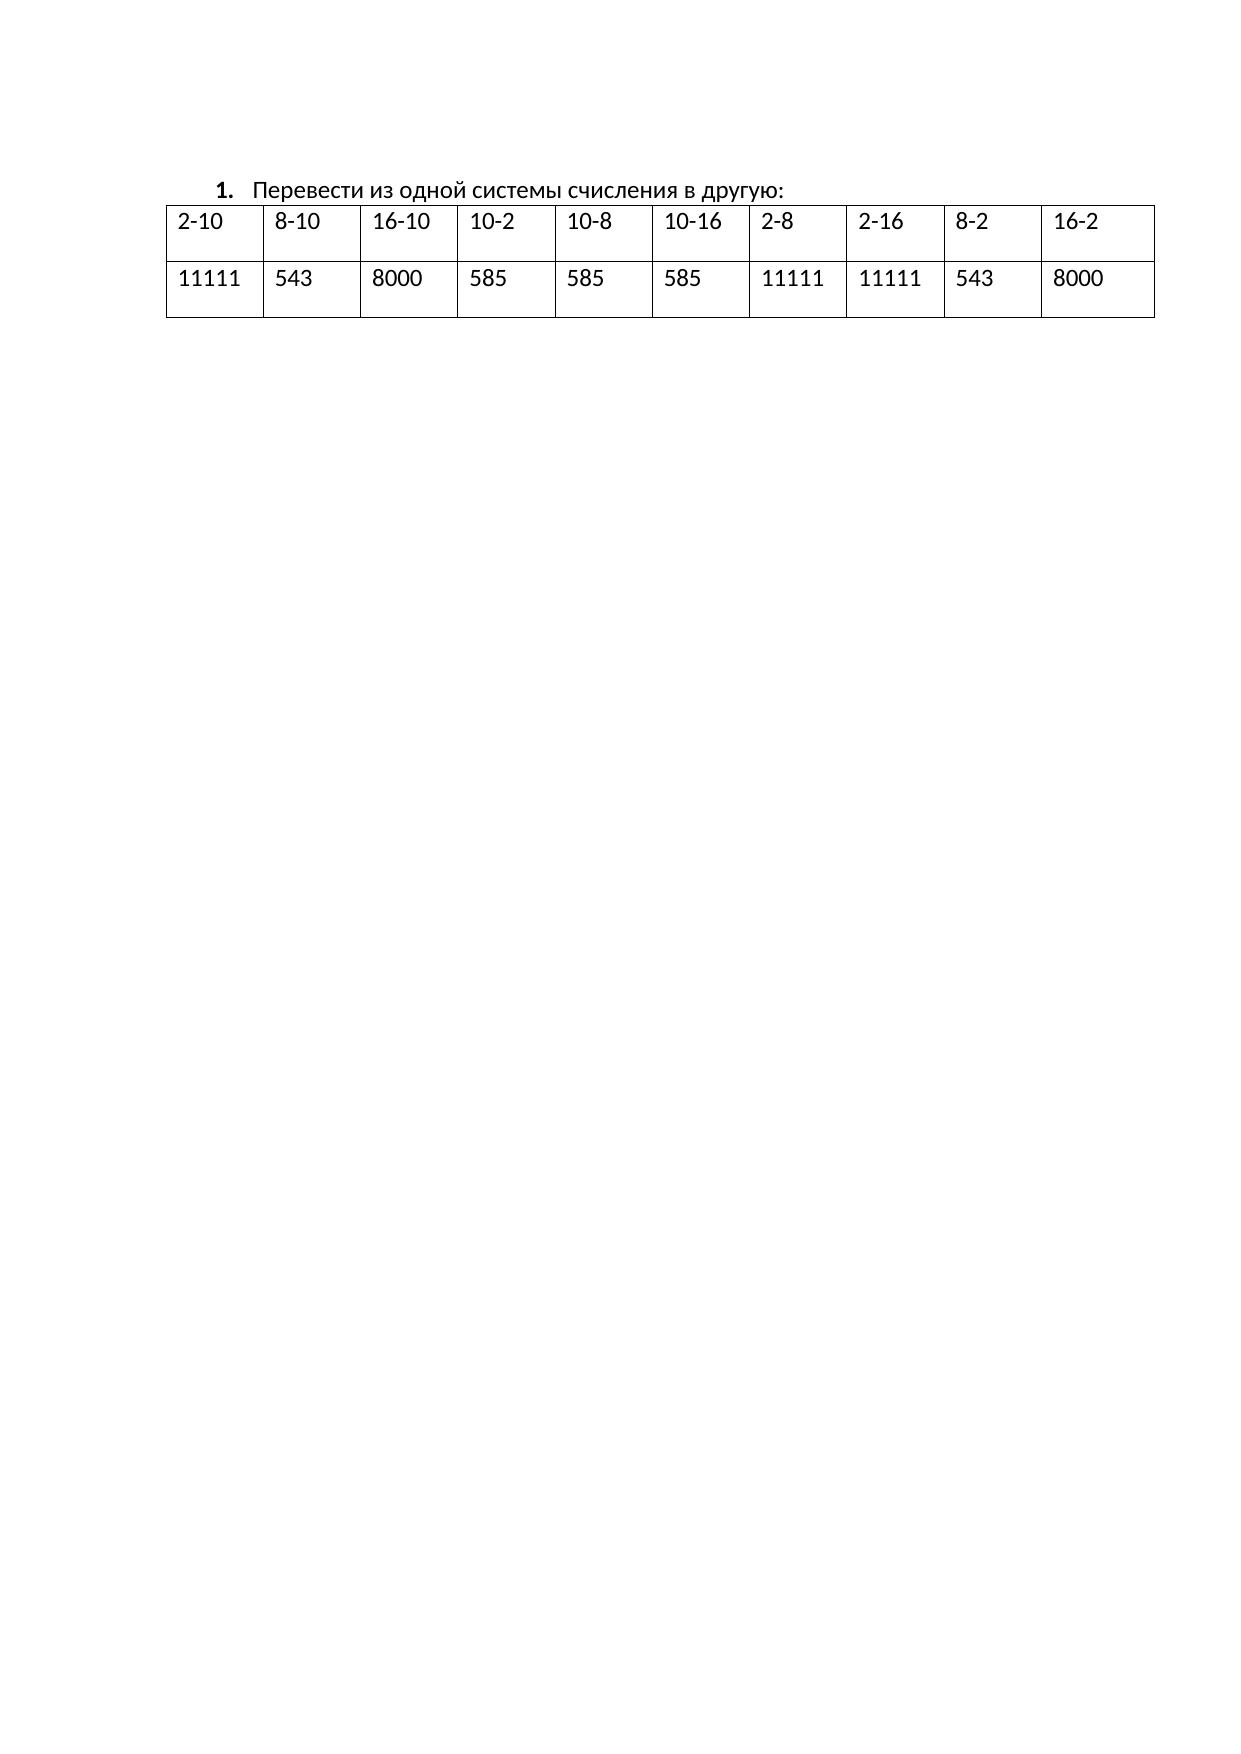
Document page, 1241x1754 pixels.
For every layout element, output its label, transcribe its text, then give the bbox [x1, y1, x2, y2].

table_cell 11111 [847, 262, 944, 317]
table_cell 543 [264, 262, 360, 317]
table_header 10-16 [653, 206, 749, 261]
table_header 16-2 [1042, 206, 1154, 261]
table_cell 585 [653, 262, 749, 317]
table_header 8-10 [264, 206, 360, 261]
table_header 10-8 [556, 206, 652, 261]
table_cell 585 [458, 262, 555, 317]
table_cell 11111 [167, 262, 263, 317]
table_header 16-10 [361, 206, 457, 261]
table_cell 8000 [1042, 262, 1154, 317]
table_cell 585 [556, 262, 652, 317]
table_header 2-10 [167, 206, 263, 261]
table_header 8-2 [945, 206, 1041, 261]
table_cell 8000 [361, 262, 457, 317]
table_cell 543 [945, 262, 1041, 317]
list Перевести из одной системы счисления в другую: [215, 174, 1152, 204]
table_cell 11111 [750, 262, 846, 317]
table_header 10-2 [458, 206, 555, 261]
table_header 2-8 [750, 206, 846, 261]
table_header 2-16 [847, 206, 944, 261]
